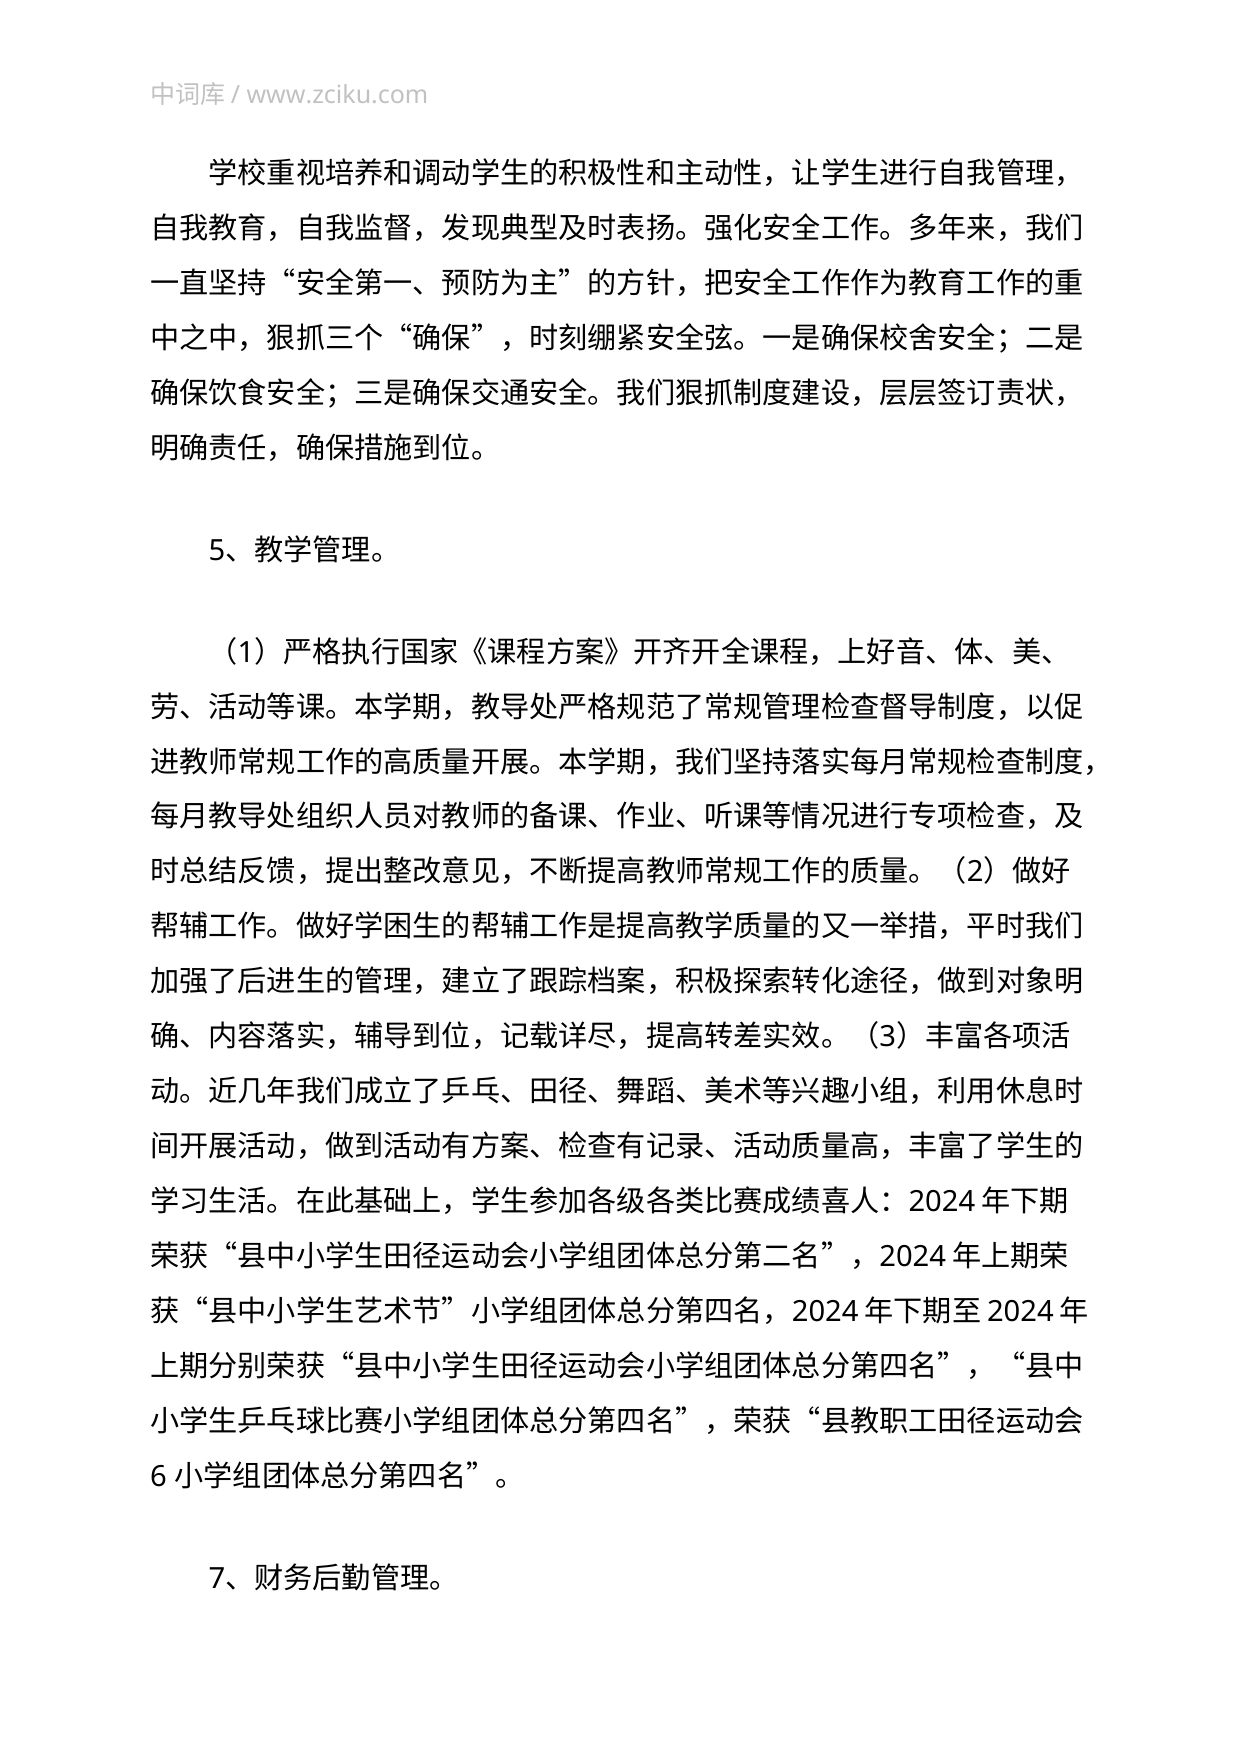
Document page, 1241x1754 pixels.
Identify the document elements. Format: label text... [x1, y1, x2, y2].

text 7、财务后勤管理。 [150, 1554, 1090, 1597]
text （1）严格执行国家《课程方案》开齐开全课程，上好音、体、美、劳、活动等课。本学期，教导处严格规范了常规管理检查督导制度，以促进教师常规工作的高质量开展。本学期，我们坚持落实每月常规检查制度，每月教导处组织人员对教师的备课、作业、听课等情况进行专项检查，及时总结反馈，提出整改意见，不断提高教师常规工作的质量。（2）做好帮辅工作。做好学困生的帮辅工作是提高教学质量的又一举措，平时我们加强了后进生的管理，建立了跟踪档案，积极探索转化途径，做到对象明确、内容落实，辅导到位，记载详尽，提高转差实效。（3）丰富各项活动。近几年我们成立了乒乓、田径、舞蹈、美术等兴趣小组，利用休息时间开展活动，做到活动有方案、检查有记录、活动质量高，丰富了学生的学习生活。在此基础上，学生参加各级各类比赛成绩喜人：2024年下期荣获“县中小学生田径运动会小学组团体总分第二名”，2024年上期荣获“县中小学生艺术节”小学组团体总分第四名，2024年下期至2024年上期分别荣获“县中小学生田径运动会小学组团体总分第四名”，“县中小学生乒乓球比赛小学组团体总分第四名”，荣获“县教职工田径运动会 6 小学组团体总分第四名”。 [150, 628, 1090, 1495]
text 学校重视培养和调动学生的积极性和主动性，让学生进行自我管理，自我教育，自我监督，发现典型及时表扬。强化安全工作。多年来，我们一直坚持“安全第一、预防为主”的方针，把安全工作作为教育工作的重中之中，狠抓三个“确保”，时刻绷紧安全弦。一是确保校舍安全；二是确保饮食安全；三是确保交通安全。我们狠抓制度建设，层层签订责状，明确责任，确保措施到位。 [150, 150, 1090, 467]
text 5、教学管理。 [150, 526, 1090, 569]
